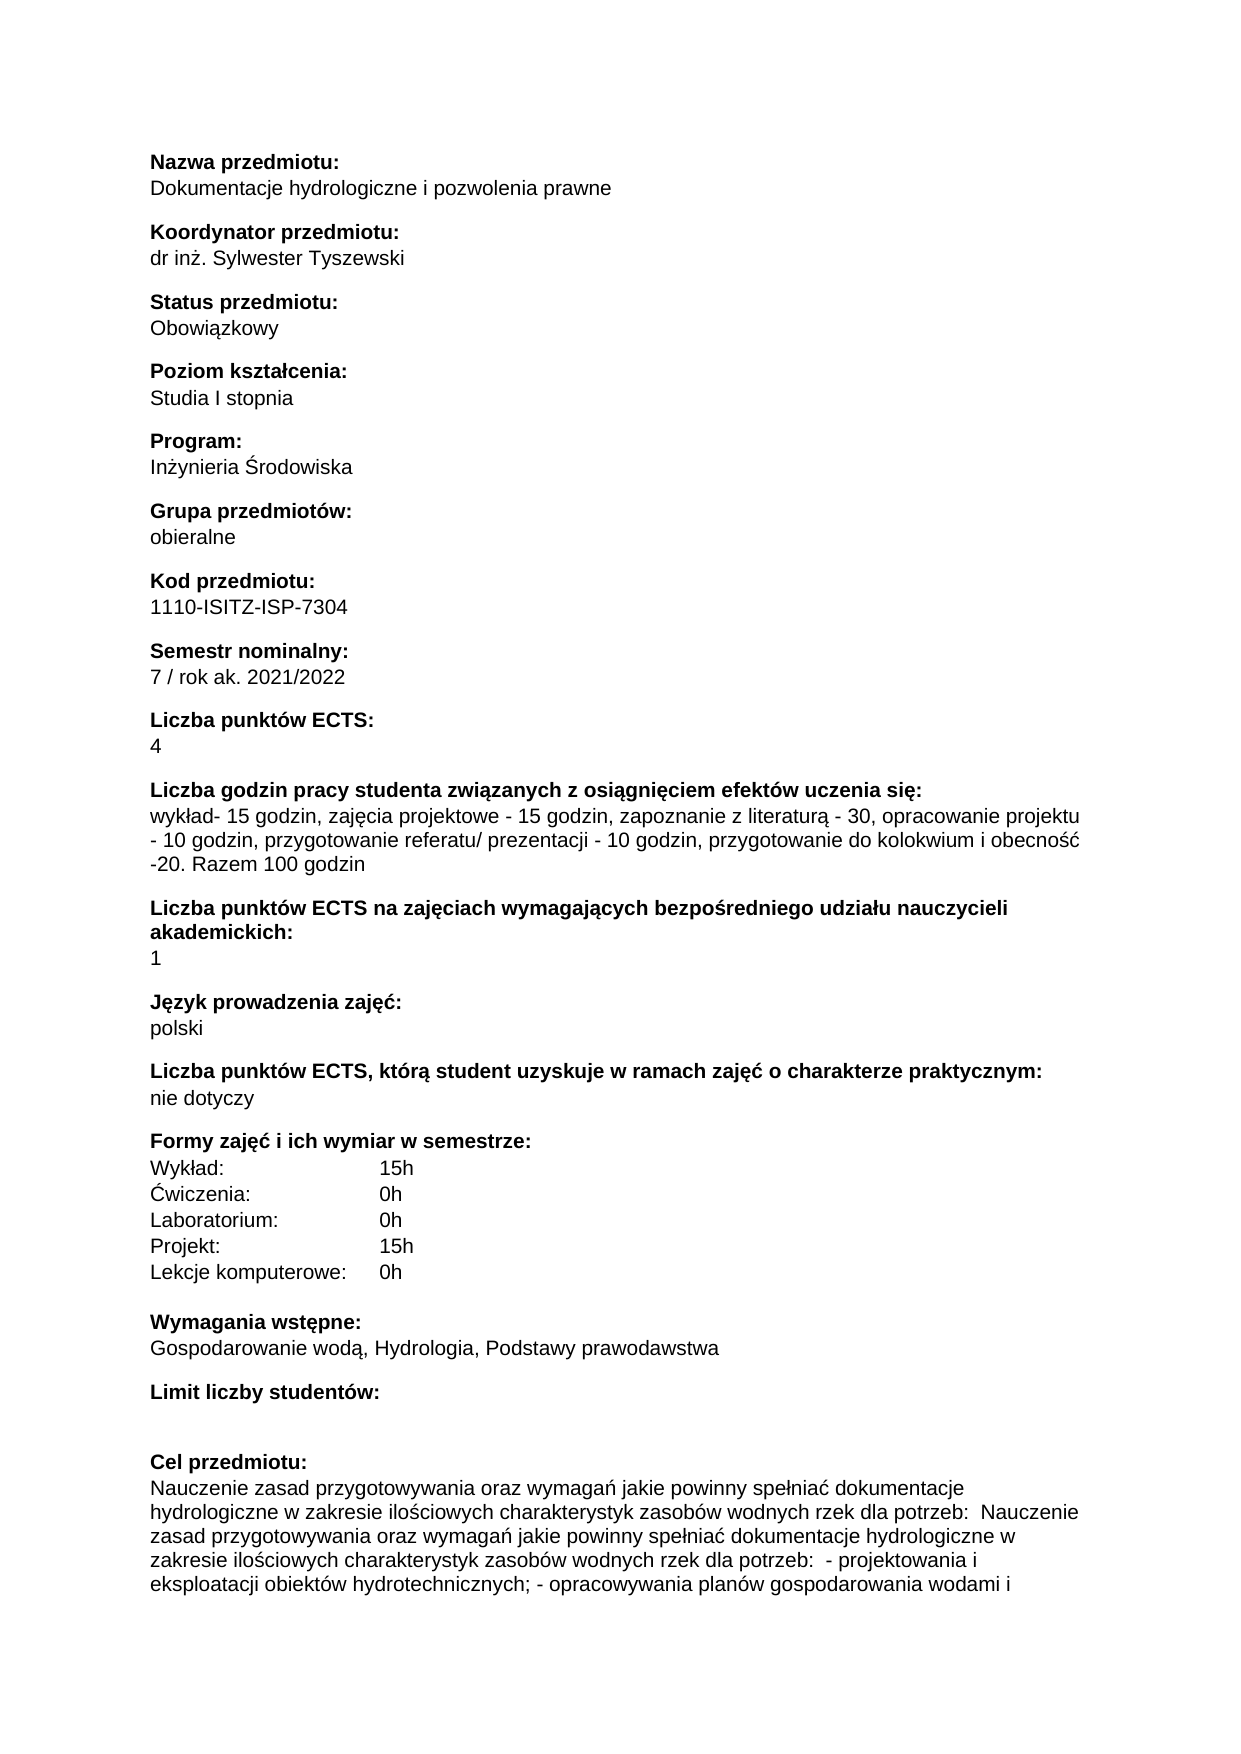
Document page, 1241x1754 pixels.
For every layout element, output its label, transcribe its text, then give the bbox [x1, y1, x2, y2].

text Studia I stopnia [150, 385, 1090, 409]
table_cell 15h [369, 1232, 597, 1258]
table_header 15h [369, 1156, 597, 1180]
text Inżynieria Środowiska [150, 455, 1090, 479]
text Kod przedmiotu: [150, 569, 1090, 593]
table_cell Lekcje komputerowe: [140, 1260, 367, 1284]
table_cell 0h [369, 1258, 597, 1284]
text 1 [150, 946, 1090, 970]
text Nazwa przedmiotu: [150, 150, 1090, 174]
table_cell 0h [369, 1180, 597, 1206]
text Poziom kształcenia: [150, 359, 1090, 383]
text Grupa przedmiotów: [150, 499, 1090, 523]
text Liczba punktów ECTS: [150, 708, 1090, 732]
text Liczba godzin pracy studenta związanych z osiągnięciem efektów uczenia się: [150, 778, 1090, 802]
table_cell Ćwiczenia: [140, 1182, 367, 1206]
table_cell Projekt: [140, 1234, 367, 1258]
text 1110-ISITZ-ISP-7304 [150, 595, 1090, 619]
text Dokumentacje hydrologiczne i pozwolenia prawne [150, 176, 1090, 200]
text Cel przedmiotu: [150, 1449, 1090, 1473]
text Liczba punktów ECTS na zajęciach wymagających bezpośredniego udziału nauczycieli akademickich: [150, 896, 1090, 944]
text Koordynator przedmiotu: [150, 220, 1090, 244]
table_cell 0h [369, 1206, 597, 1232]
text Status przedmiotu: [150, 289, 1090, 313]
text Wymagania wstępne: [150, 1310, 1090, 1334]
text Język prowadzenia zajęć: [150, 989, 1090, 1013]
text Semestr nominalny: [150, 638, 1090, 662]
text Limit liczby studentów: [150, 1380, 1090, 1404]
table_cell Laboratorium: [140, 1208, 367, 1232]
text obieralne [150, 525, 1090, 549]
text Liczba punktów ECTS, którą student uzyskuje w ramach zajęć o charakterze praktycznym: [150, 1059, 1090, 1083]
text dr inż. Sylwester Tyszewski [150, 246, 1090, 270]
text 7 / rok ak. 2021/2022 [150, 664, 1090, 688]
text Obowiązkowy [150, 316, 1090, 339]
text Program: [150, 429, 1090, 453]
text polski [150, 1016, 1090, 1039]
text Gospodarowanie wodą, Hydrologia, Podstawy prawodawstwa [150, 1336, 1090, 1360]
table_header Wykład: [140, 1156, 367, 1180]
text Formy zajęć i ich wymiar w semestrze: [150, 1129, 1090, 1153]
text nie dotyczy [150, 1085, 1090, 1109]
text 4 [150, 734, 1090, 758]
text wykład- 15 godzin, zajęcia projektowe - 15 godzin, zapoznanie z literaturą - 30, opracowanie projektu - 10 godzin, przygotowanie referatu/ prezentacji - 10 godzin, przygotowanie do kolokwium i obecność -20. Razem 100 godzin [150, 804, 1090, 876]
